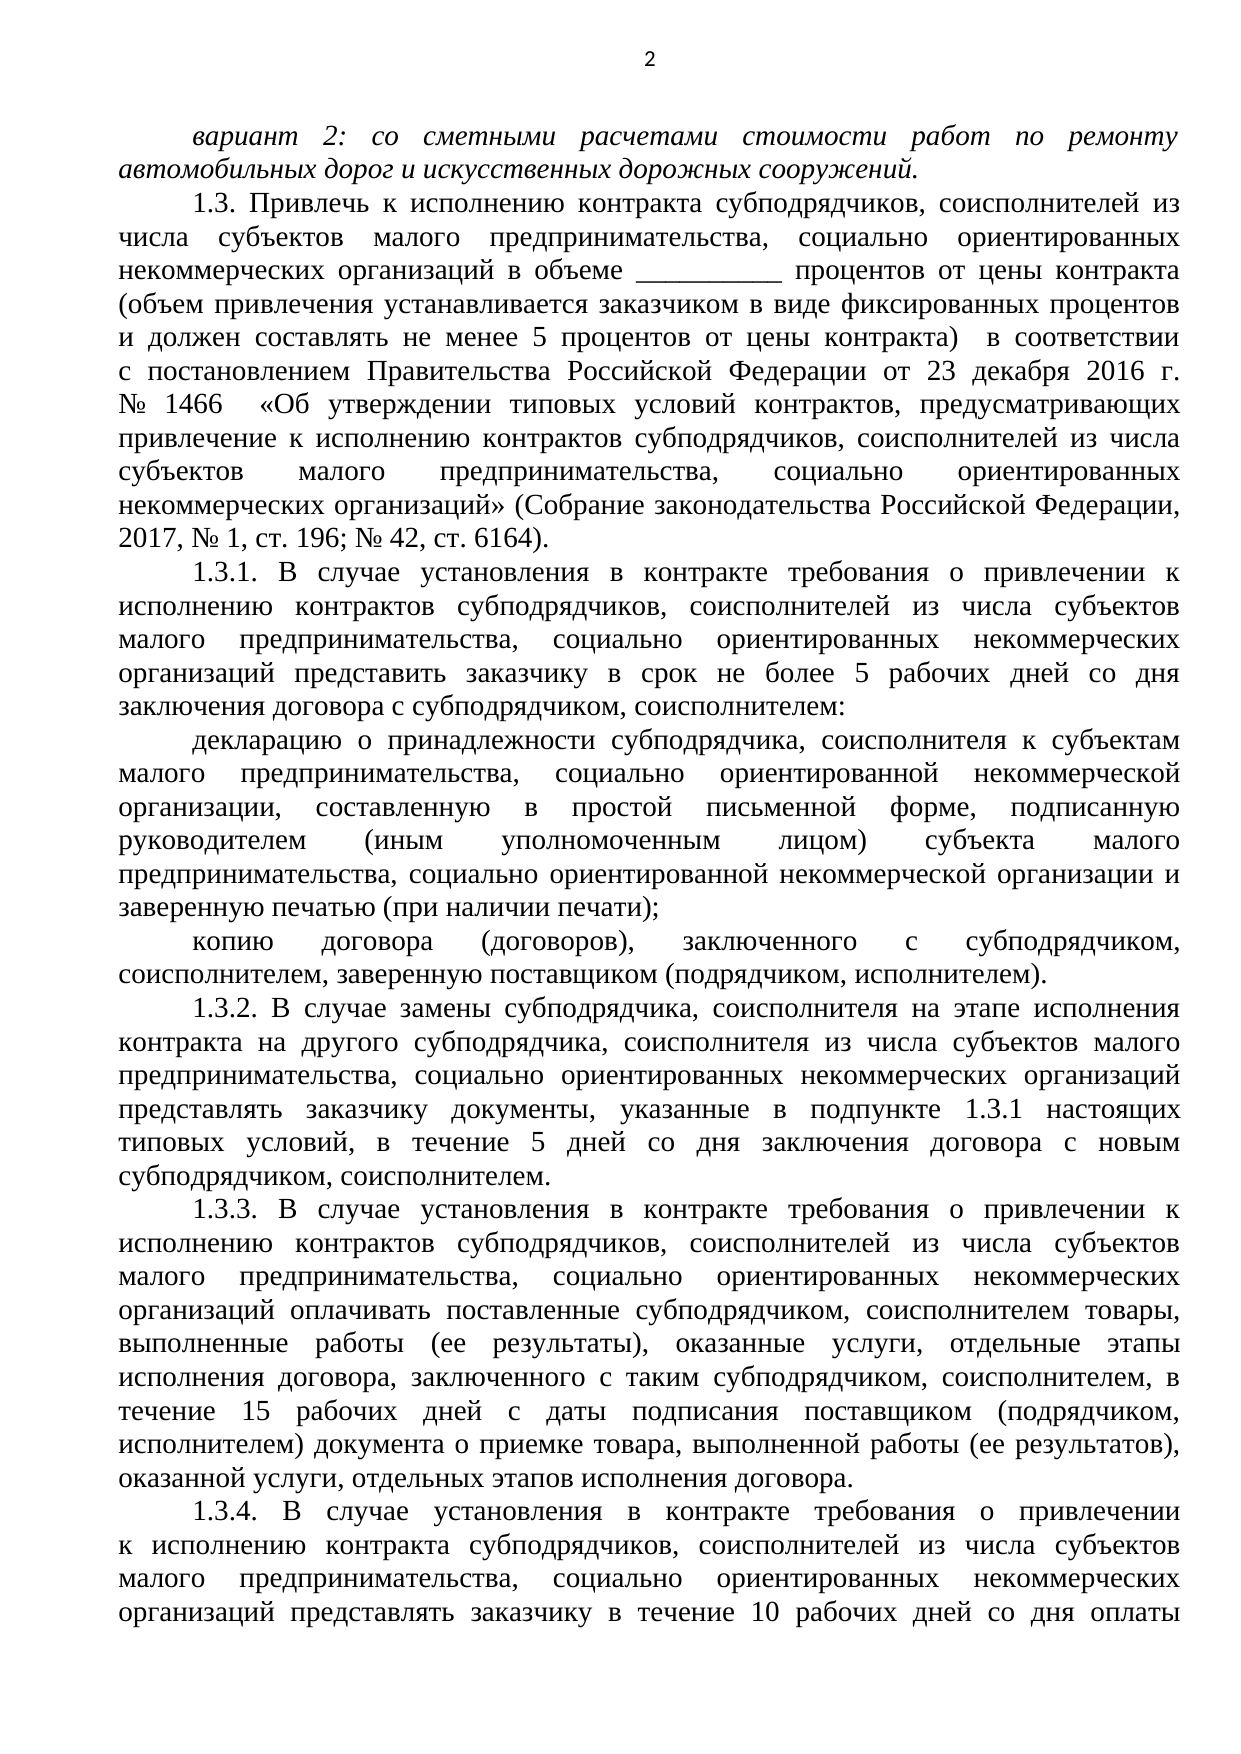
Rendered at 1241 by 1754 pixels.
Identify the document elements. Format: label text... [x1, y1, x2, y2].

text декларацию о принадлежности субподрядчика, соисполнителя к субъектам малого предпринимательства, социально ориентированной некоммерческой организации, составленную в простой письменной форме, подписанную руководителем (иным уполномоченным лицом) субъекта малого предпринимательства, социально ориентированной некоммерческой организации и заверенную печатью (при наличии печати); [118, 722, 1181, 923]
text 1.3.2. В случае замены субподрядчика, соисполнителя на этапе исполнения контракта на другого субподрядчика, соисполнителя из числа субъектов малого предпринимательства, социально ориентированных некоммерческих организаций представлять заказчику документы, указанные в подпункте 1.3.1 настоящих типовых условий, в течение 5 дней со дня заключения договора с новым субподрядчиком, соисполнителем. [118, 990, 1181, 1191]
text копию договора (договоров), заключенного с субподрядчиком, соисполнителем, заверенную поставщиком (подрядчиком, исполнителем). [118, 923, 1181, 990]
text вариант 2: со сметными расчетами стоимости работ по ремонту автомобильных дорог и искусственных дорожных сооружений. [118, 118, 1181, 185]
text 1.3.3. В случае установления в контракте требования о привлечении к исполнению контрактов субподрядчиков, соисполнителей из числа субъектов малого предпринимательства, социально ориентированных некоммерческих организаций оплачивать поставленные субподрядчиком, соисполнителем товары, выполненные работы (ее результаты), оказанные услуги, отдельные этапы исполнения договора, заключенного с таким субподрядчиком, соисполнителем, в течение 15 рабочих дней с даты подписания поставщиком (подрядчиком, исполнителем) документа о приемке товара, выполненной работы (ее результатов), оказанной услуги, отдельных этапов исполнения договора. [118, 1191, 1181, 1493]
text 1.3. Привлечь к исполнению контракта субподрядчиков, соисполнителей из числа субъектов малого предпринимательства, социально ориентированных некоммерческих организаций в объеме __________ процентов от цены контракта (объем привлечения устанавливается заказчиком в виде фиксированных процентов и должен составлять не менее 5 процентов от цены контракта) в соответствии с постановлением Правительства Российской Федерации от 23 декабря 2016 г. № 1466 «Об утверждении типовых условий контрактов, предусматривающих привлечение к исполнению контрактов субподрядчиков, соисполнителей из числа субъектов малого предпринимательства, социально ориентированных некоммерческих организаций» (Собрание законодательства Российской Федерации, 2017, № 1, ст. 196; № 42, ст. 6164). [118, 185, 1181, 554]
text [118, 1493, 1181, 1627]
text 1.3.1. В случае установления в контракте требования о привлечении к исполнению контрактов субподрядчиков, соисполнителей из числа субъектов малого предпринимательства, социально ориентированных некоммерческих организаций представить заказчику в срок не более 5 рабочих дней со дня заключения договора с субподрядчиком, соисполнителем: [118, 554, 1181, 722]
